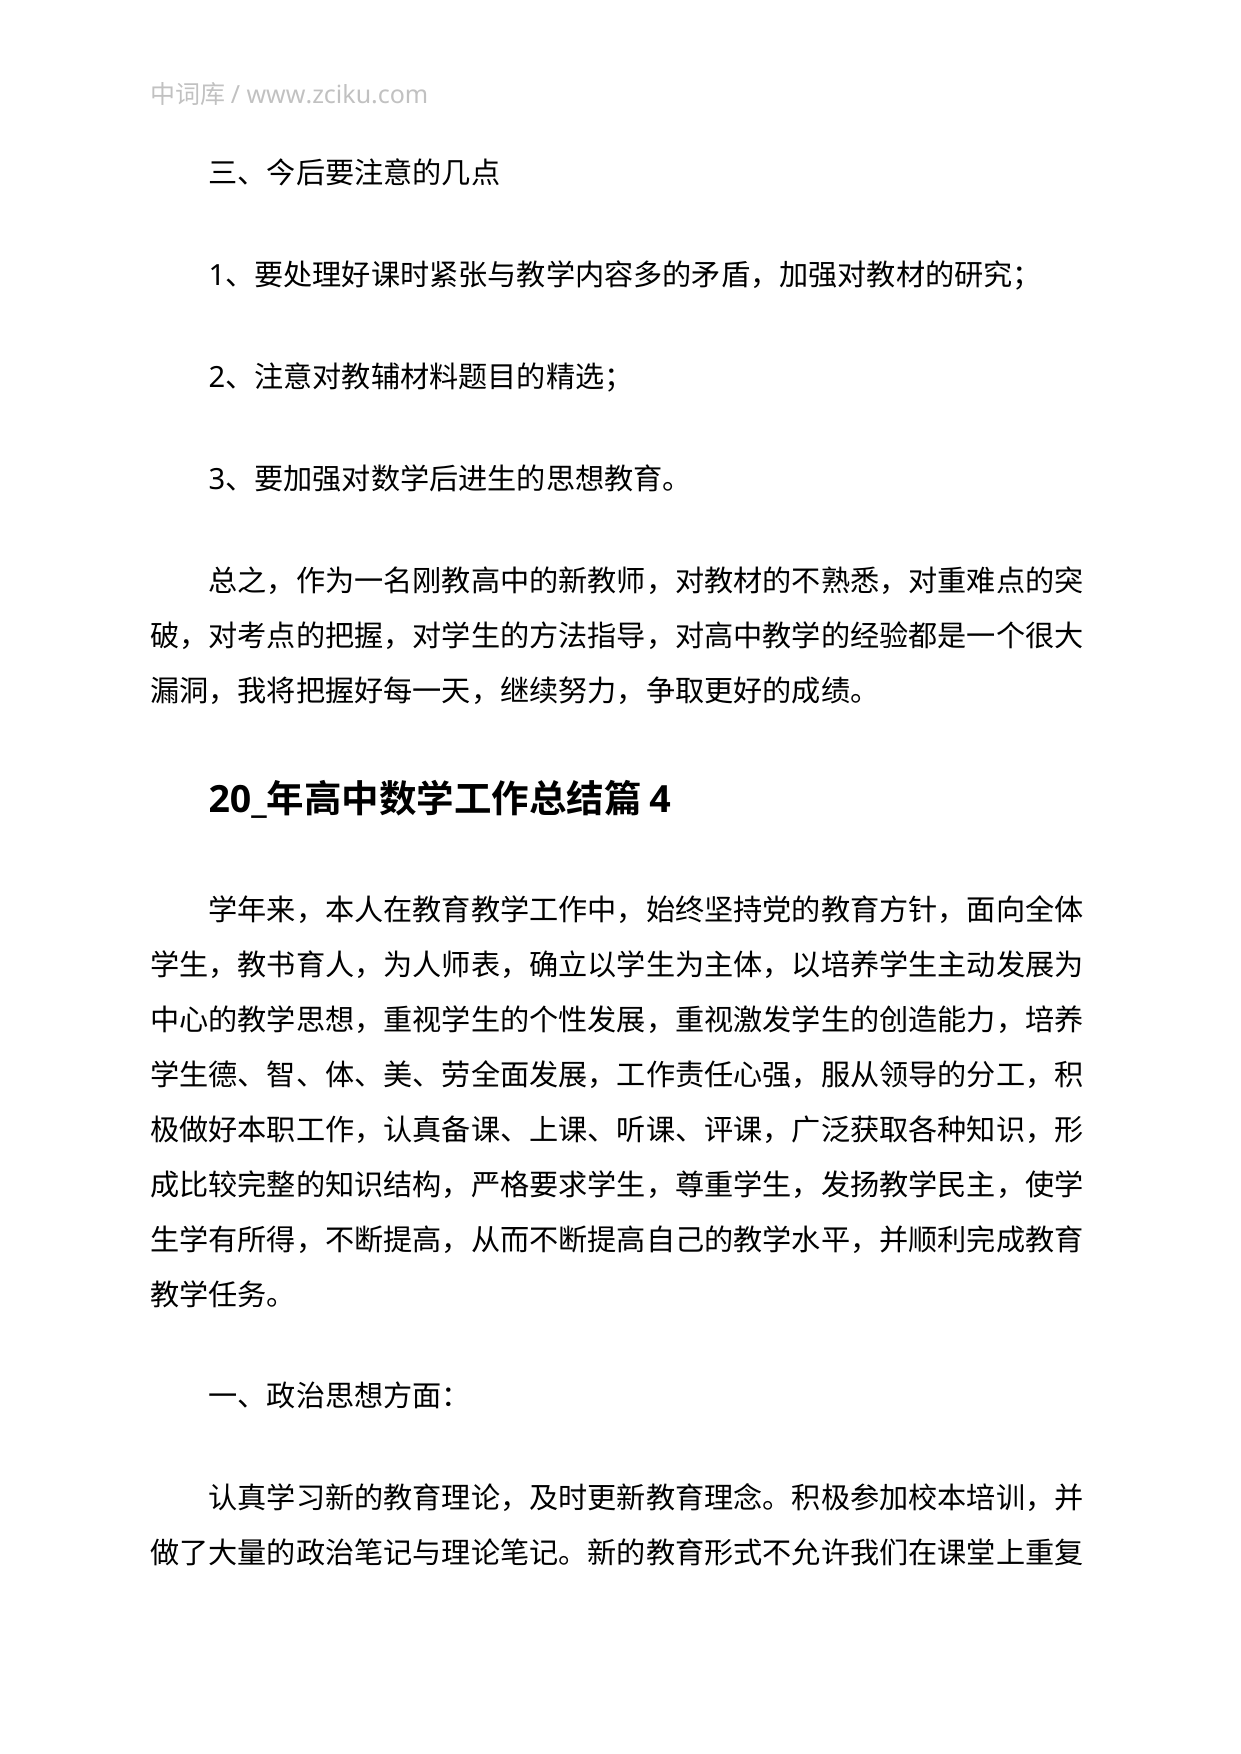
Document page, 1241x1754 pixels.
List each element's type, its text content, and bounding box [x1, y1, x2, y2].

text 20_年高中数学工作总结篇4 [150, 769, 1090, 824]
text 三、今后要注意的几点 [150, 150, 1090, 192]
text 1、要处理好课时紧张与教学内容多的矛盾，加强对教材的研究； [150, 252, 1090, 294]
text 3、要加强对数学后进生的思想教育。 [150, 456, 1090, 498]
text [150, 1475, 1090, 1572]
text 学年来，本人在教育教学工作中，始终坚持党的教育方针，面向全体学生，教书育人，为人师表，确立以学生为主体，以培养学生主动发展为中心的教学思想，重视学生的个性发展，重视激发学生的创造能力，培养学生德、智、体、美、劳全面发展，工作责任心强，服从领导的分工，积极做好本职工作，认真备课、上课、听课、评课，广泛获取各种知识，形成比较完整的知识结构，严格要求学生，尊重学生，发扬教学民主，使学生学有所得，不断提高，从而不断提高自己的教学水平，并顺利完成教育教学任务。 [150, 887, 1090, 1313]
text 总之，作为一名刚教高中的新教师，对教材的不熟悉，对重难点的突破，对考点的把握，对学生的方法指导，对高中教学的经验都是一个很大漏洞，我将把握好每一天，继续努力，争取更好的成绩。 [150, 558, 1090, 710]
text 2、注意对教辅材料题目的精选； [150, 354, 1090, 396]
text 一、政治思想方面： [150, 1373, 1090, 1415]
